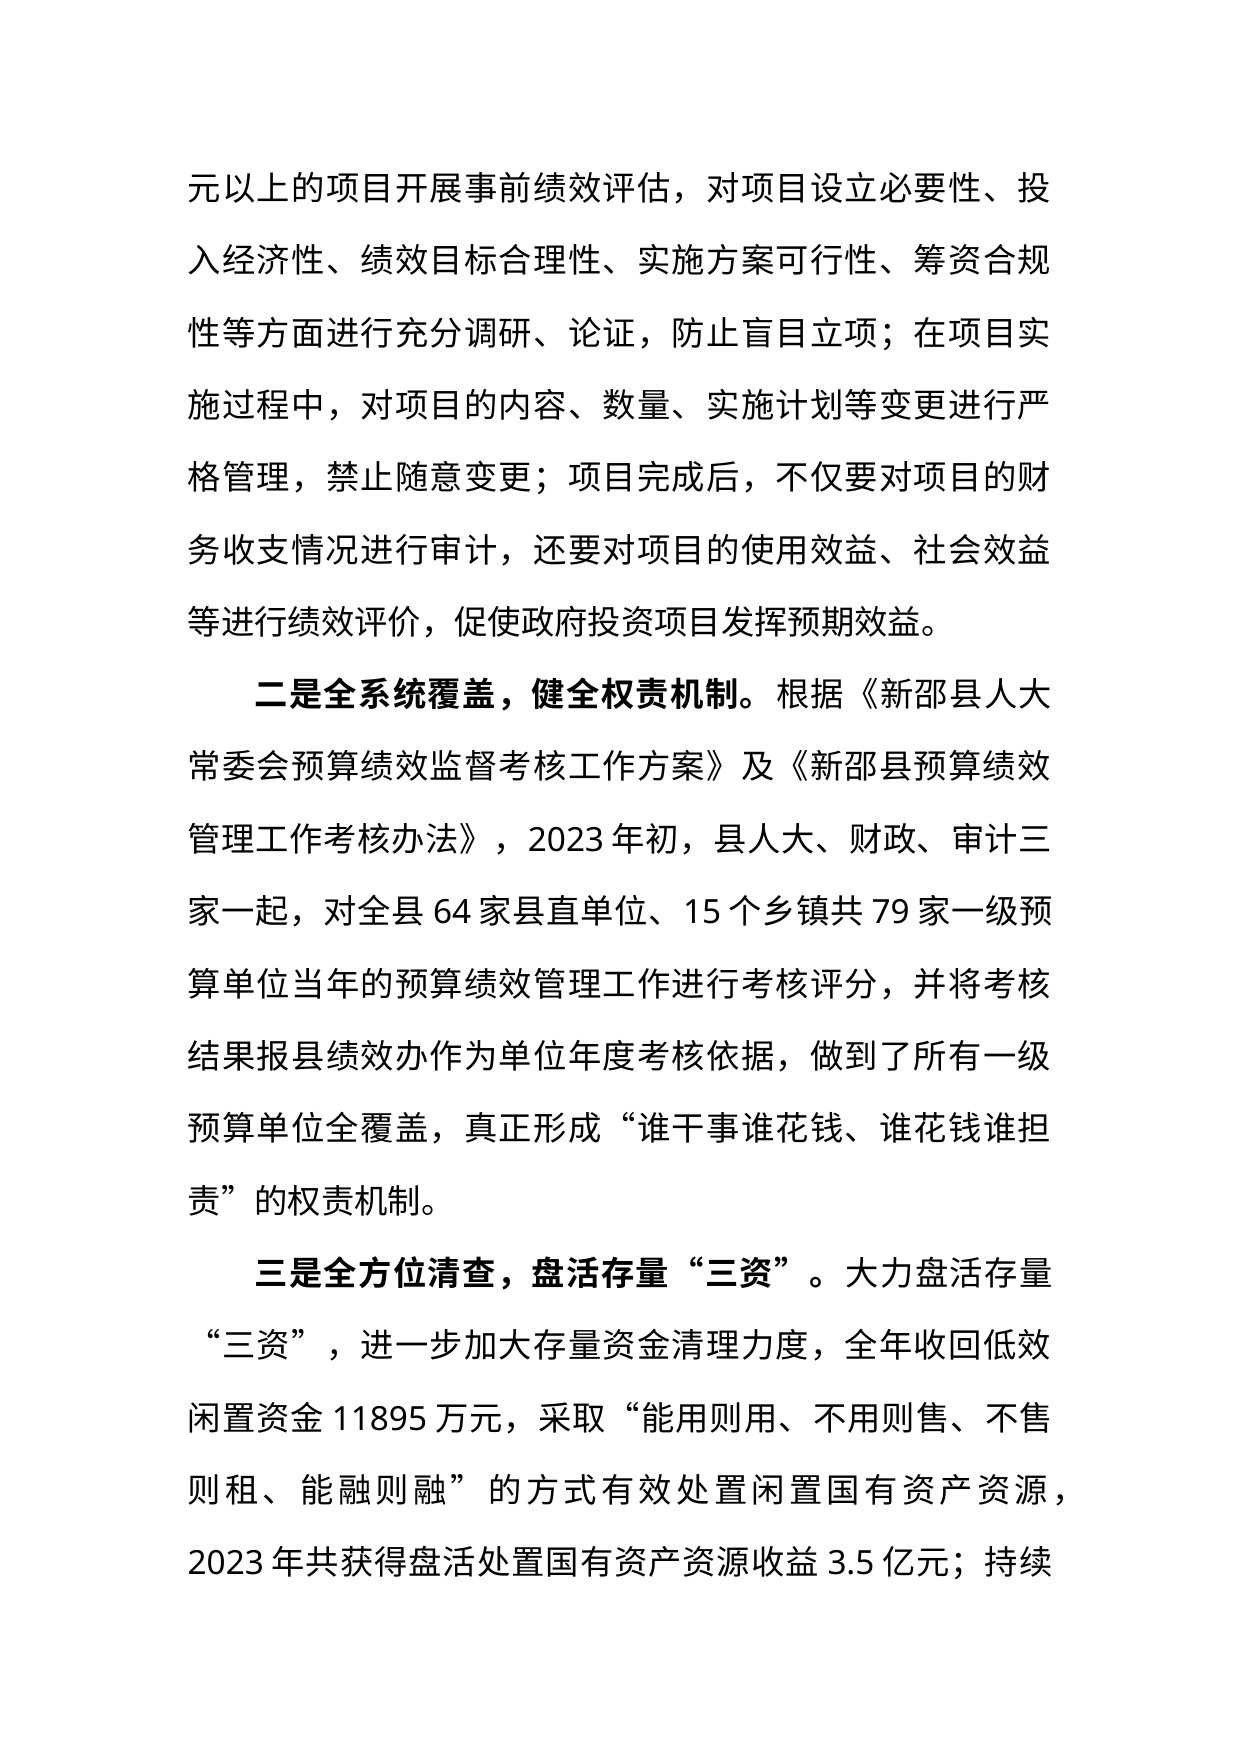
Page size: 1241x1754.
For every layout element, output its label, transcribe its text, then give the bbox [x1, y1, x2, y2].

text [187, 162, 1053, 644]
text 二是全系统覆盖，健全权责机制。根据《新邵县人大常委会预算绩效监督考核工作方案》及《新邵县预算绩效管理工作考核办法》，2023年初，县人大、财政、审计三家一起，对全县64家县直单位、15个乡镇共79家一级预算单位当年的预算绩效管理工作进行考核评分，并将考核结果报县绩效办作为单位年度考核依据，做到了所有一级预算单位全覆盖，真正形成“谁干事谁花钱、谁花钱谁担责”的权责机制。 [187, 668, 1053, 1223]
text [187, 1247, 1053, 1584]
